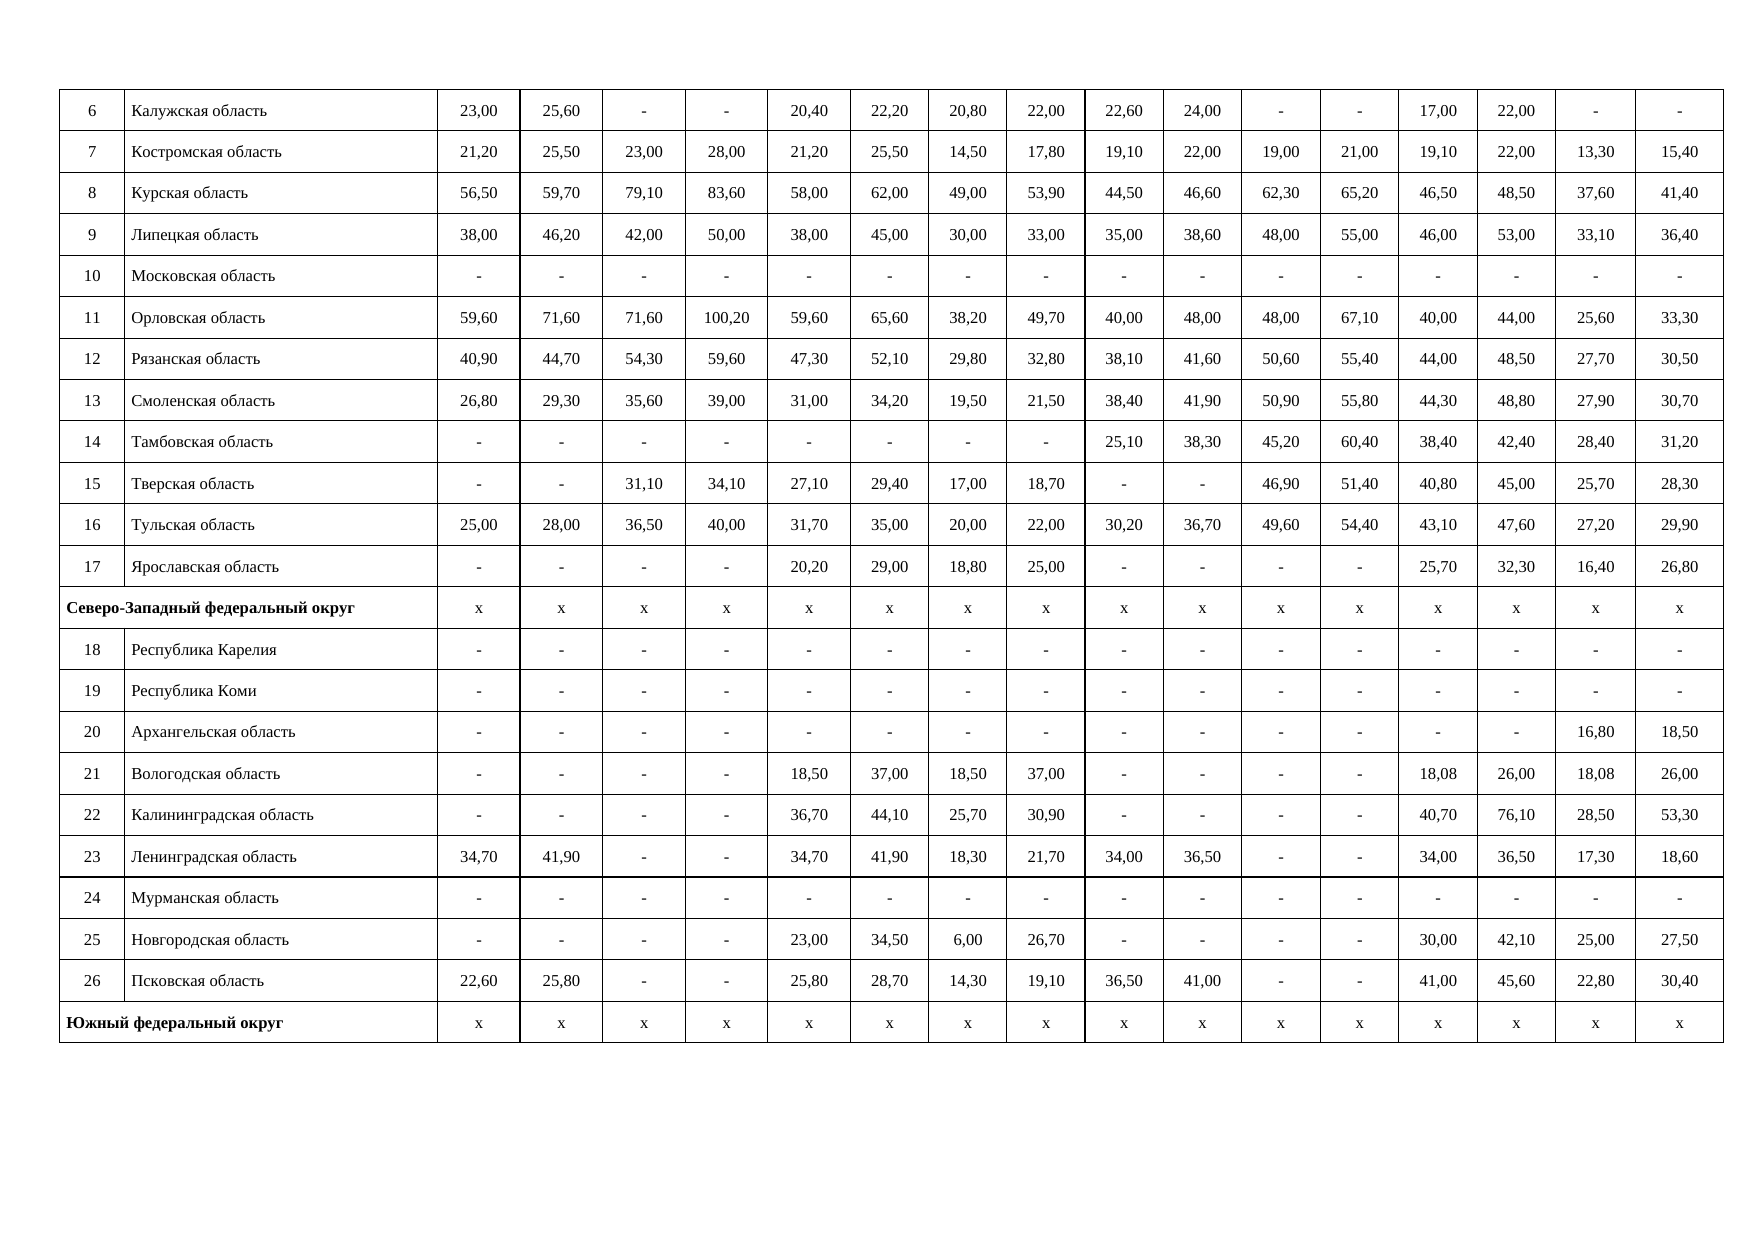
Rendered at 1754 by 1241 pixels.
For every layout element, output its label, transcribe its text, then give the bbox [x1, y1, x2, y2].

table_cell 18 [60, 629, 124, 669]
table_cell 28,40 [1556, 421, 1635, 462]
table_cell Орловская область [125, 297, 437, 337]
table_cell x [851, 587, 928, 628]
table_cell - [1321, 795, 1398, 835]
table_cell x [1556, 1002, 1635, 1042]
table_cell Курская область [125, 173, 437, 213]
table_cell - [1086, 546, 1163, 586]
table_cell 18,50 [768, 753, 850, 793]
table_cell 53,30 [1636, 795, 1723, 835]
table_cell - [1086, 670, 1163, 711]
table_cell 31,20 [1636, 421, 1723, 462]
table_cell - [438, 878, 519, 918]
table_cell Мурманская область [125, 878, 437, 918]
table_cell 25,50 [851, 131, 928, 172]
table_cell 7 [60, 131, 124, 172]
table_cell 26,80 [438, 380, 519, 420]
table_cell 48,50 [1478, 173, 1555, 213]
table_cell - [1556, 90, 1635, 130]
table_cell - [1086, 753, 1163, 793]
table_cell 24,00 [1164, 90, 1241, 130]
table_cell Смоленская область [125, 380, 437, 420]
table_cell 49,60 [1242, 504, 1320, 545]
table_cell Калужская область [125, 90, 437, 130]
table_cell 65,20 [1321, 173, 1398, 213]
table_cell - [521, 256, 602, 296]
table_cell - [1556, 878, 1635, 918]
table_cell - [603, 629, 685, 669]
table_cell - [686, 795, 767, 835]
table_cell - [603, 878, 685, 918]
table_cell 40,80 [1399, 463, 1477, 503]
table_cell 53,00 [1478, 214, 1555, 254]
table_cell 37,00 [1007, 753, 1084, 793]
table_cell - [1321, 629, 1398, 669]
table_cell - [603, 836, 685, 876]
table_cell 41,00 [1164, 960, 1241, 1001]
table_cell - [1399, 712, 1477, 752]
table_cell 30,00 [1399, 919, 1477, 959]
table_cell Липецкая область [125, 214, 437, 254]
table_cell x [1164, 1002, 1241, 1042]
table_cell - [1321, 960, 1398, 1001]
table_cell 22 [60, 795, 124, 835]
table_cell 36,70 [768, 795, 850, 835]
table_cell 35,00 [851, 504, 928, 545]
table_cell 45,00 [851, 214, 928, 254]
table_cell 47,30 [768, 339, 850, 379]
table_cell 34,00 [1086, 836, 1163, 876]
table_cell - [1556, 256, 1635, 296]
table_cell 23,00 [768, 919, 850, 959]
table_cell - [686, 256, 767, 296]
table_cell 40,00 [1399, 297, 1477, 337]
table_cell 25,60 [521, 90, 602, 130]
table_cell 34,10 [686, 463, 767, 503]
table_cell 30,50 [1636, 339, 1723, 379]
table_cell x [1636, 587, 1723, 628]
table_cell 38,00 [438, 214, 519, 254]
table_cell - [929, 670, 1006, 711]
table_cell 35,00 [1086, 214, 1163, 254]
table_cell - [521, 421, 602, 462]
table_cell 34,50 [851, 919, 928, 959]
table_cell 17,00 [1399, 90, 1477, 130]
table_cell - [1321, 546, 1398, 586]
table_cell 17,00 [929, 463, 1006, 503]
table_cell - [686, 836, 767, 876]
table_cell 48,00 [1242, 297, 1320, 337]
table_cell 26,70 [1007, 919, 1084, 959]
table_cell - [1007, 878, 1084, 918]
table_cell 16,80 [1556, 712, 1635, 752]
table_cell 40,70 [1399, 795, 1477, 835]
table_cell - [1478, 629, 1555, 669]
table_cell x [1086, 1002, 1163, 1042]
table_cell Ленинградская область [125, 836, 437, 876]
table_cell - [1086, 878, 1163, 918]
table_cell x [1007, 1002, 1084, 1042]
table_cell - [521, 712, 602, 752]
table_cell 25,70 [929, 795, 1006, 835]
table_cell 18,30 [929, 836, 1006, 876]
table_cell 18,80 [929, 546, 1006, 586]
table_cell 23,00 [603, 131, 685, 172]
table_cell 9 [60, 214, 124, 254]
table_cell 44,70 [521, 339, 602, 379]
table_cell 29,80 [929, 339, 1006, 379]
table_cell 42,40 [1478, 421, 1555, 462]
table_cell - [603, 546, 685, 586]
table_cell 32,30 [1478, 546, 1555, 586]
table_cell 25,10 [1086, 421, 1163, 462]
table_cell Северо-Западный федеральный округ [60, 587, 437, 628]
table_cell - [1007, 712, 1084, 752]
table_cell - [1399, 670, 1477, 711]
table_cell 38,30 [1164, 421, 1241, 462]
table_cell 71,60 [603, 297, 685, 337]
table_cell 22,00 [1478, 131, 1555, 172]
table_cell - [521, 753, 602, 793]
table_cell 20,00 [929, 504, 1006, 545]
table_cell - [1478, 670, 1555, 711]
table_cell x [1399, 587, 1477, 628]
table_cell - [438, 629, 519, 669]
table_cell 48,00 [1242, 214, 1320, 254]
table_cell 22,60 [438, 960, 519, 1001]
table_cell 29,00 [851, 546, 928, 586]
table_cell x [1242, 587, 1320, 628]
table_cell - [1007, 256, 1084, 296]
table_cell - [1242, 753, 1320, 793]
table_cell - [1164, 546, 1241, 586]
table_cell 14,50 [929, 131, 1006, 172]
table_cell 28,30 [1636, 463, 1723, 503]
table_cell - [1478, 712, 1555, 752]
table_cell 52,10 [851, 339, 928, 379]
table_cell 30,20 [1086, 504, 1163, 545]
table_cell 14,30 [929, 960, 1006, 1001]
table_cell - [1164, 463, 1241, 503]
table_cell 83,60 [686, 173, 767, 213]
table_cell 43,10 [1399, 504, 1477, 545]
table_cell 46,20 [521, 214, 602, 254]
table_cell - [1242, 878, 1320, 918]
table_cell x [929, 1002, 1006, 1042]
table_cell 29,40 [851, 463, 928, 503]
table_cell 30,70 [1636, 380, 1723, 420]
table_cell - [603, 712, 685, 752]
table_cell 8 [60, 173, 124, 213]
table_cell 17 [60, 546, 124, 586]
table_cell x [768, 1002, 850, 1042]
table_cell - [686, 712, 767, 752]
table_cell - [603, 90, 685, 130]
table_cell 44,00 [1478, 297, 1555, 337]
table_cell 51,40 [1321, 463, 1398, 503]
table_cell 31,10 [603, 463, 685, 503]
table_cell - [1636, 90, 1723, 130]
table_cell 25,70 [1399, 546, 1477, 586]
table_cell Республика Коми [125, 670, 437, 711]
table_cell 21,00 [1321, 131, 1398, 172]
table_cell - [1321, 836, 1398, 876]
table_cell 25,50 [521, 131, 602, 172]
table_cell 40,90 [438, 339, 519, 379]
table_cell 67,10 [1321, 297, 1398, 337]
table_cell 22,20 [851, 90, 928, 130]
table_cell x [521, 587, 602, 628]
table_cell - [438, 795, 519, 835]
table_cell 17,30 [1556, 836, 1635, 876]
table_cell - [1321, 670, 1398, 711]
table_cell x [1321, 587, 1398, 628]
table_cell 25,80 [521, 960, 602, 1001]
table_cell 12 [60, 339, 124, 379]
table_cell - [768, 712, 850, 752]
table_cell - [603, 753, 685, 793]
table_cell 16,40 [1556, 546, 1635, 586]
table_cell - [1164, 256, 1241, 296]
table_cell 6,00 [929, 919, 1006, 959]
table_cell 25,00 [438, 504, 519, 545]
table_cell 34,70 [768, 836, 850, 876]
table_cell 28,00 [686, 131, 767, 172]
table_cell 20,80 [929, 90, 1006, 130]
table_cell - [1242, 256, 1320, 296]
table_cell 59,60 [768, 297, 850, 337]
table_cell - [851, 670, 928, 711]
table_cell 39,00 [686, 380, 767, 420]
table_cell - [686, 878, 767, 918]
table_cell 49,70 [1007, 297, 1084, 337]
table_cell 44,30 [1399, 380, 1477, 420]
table_cell x [603, 1002, 685, 1042]
table_cell 79,10 [603, 173, 685, 213]
table_cell 15,40 [1636, 131, 1723, 172]
table_cell - [603, 795, 685, 835]
table_cell 36,50 [603, 504, 685, 545]
table_cell - [521, 878, 602, 918]
table_cell x [686, 1002, 767, 1042]
table_cell - [1321, 753, 1398, 793]
table_cell - [521, 795, 602, 835]
table_cell - [438, 421, 519, 462]
table_cell 41,00 [1399, 960, 1477, 1001]
table_cell - [929, 878, 1006, 918]
table_cell - [686, 960, 767, 1001]
table_cell Республика Карелия [125, 629, 437, 669]
table_cell - [1321, 256, 1398, 296]
table_cell 19,10 [1399, 131, 1477, 172]
table_cell - [1164, 795, 1241, 835]
table_cell - [1636, 256, 1723, 296]
table_cell x [1321, 1002, 1398, 1042]
table_cell - [1164, 753, 1241, 793]
table_cell - [686, 90, 767, 130]
table_cell - [851, 712, 928, 752]
table_cell 44,00 [1399, 339, 1477, 379]
table_cell 6 [60, 90, 124, 130]
table_cell 53,90 [1007, 173, 1084, 213]
table_cell 19,50 [929, 380, 1006, 420]
table_cell Псковская область [125, 960, 437, 1001]
table_cell Южный федеральный округ [60, 1002, 437, 1042]
table_cell x [1086, 587, 1163, 628]
table_cell 33,00 [1007, 214, 1084, 254]
table_cell 20 [60, 712, 124, 752]
table_cell - [1164, 712, 1241, 752]
table_cell x [768, 587, 850, 628]
table_cell 33,10 [1556, 214, 1635, 254]
table_cell x [603, 587, 685, 628]
table_cell 34,20 [851, 380, 928, 420]
table_cell - [438, 463, 519, 503]
table_cell 59,70 [521, 173, 602, 213]
table_cell 22,60 [1086, 90, 1163, 130]
table_cell Московская область [125, 256, 437, 296]
table_cell 31,70 [768, 504, 850, 545]
table_cell - [521, 670, 602, 711]
table_cell - [1086, 712, 1163, 752]
table_cell - [521, 629, 602, 669]
table_cell - [686, 629, 767, 669]
table_cell 36,70 [1164, 504, 1241, 545]
table_cell 20,20 [768, 546, 850, 586]
table_cell 46,00 [1399, 214, 1477, 254]
table_cell 21 [60, 753, 124, 793]
table_cell 41,60 [1164, 339, 1241, 379]
table_cell 62,30 [1242, 173, 1320, 213]
table_cell 16 [60, 504, 124, 545]
table_cell x [686, 587, 767, 628]
table_cell 76,10 [1478, 795, 1555, 835]
table_cell - [1086, 629, 1163, 669]
table_cell 54,40 [1321, 504, 1398, 545]
table_cell Костромская область [125, 131, 437, 172]
table_cell 44,10 [851, 795, 928, 835]
table_cell - [1007, 629, 1084, 669]
table_cell - [1242, 836, 1320, 876]
table_cell 59,60 [438, 297, 519, 337]
table_cell x [929, 587, 1006, 628]
table_cell Калининградская область [125, 795, 437, 835]
table_cell 27,10 [768, 463, 850, 503]
table_cell x [1164, 587, 1241, 628]
table_cell 46,90 [1242, 463, 1320, 503]
table_cell 46,60 [1164, 173, 1241, 213]
table_cell 25,00 [1556, 919, 1635, 959]
table_cell - [438, 919, 519, 959]
table_cell - [768, 629, 850, 669]
table_cell - [603, 670, 685, 711]
table_cell 100,20 [686, 297, 767, 337]
table_cell Архангельская область [125, 712, 437, 752]
table_cell x [521, 1002, 602, 1042]
table_cell 18,70 [1007, 463, 1084, 503]
table_cell Вологодская область [125, 753, 437, 793]
table_cell 31,00 [768, 380, 850, 420]
table_cell - [851, 256, 928, 296]
table_cell - [438, 753, 519, 793]
table_cell - [1242, 919, 1320, 959]
table_cell - [929, 421, 1006, 462]
table_cell 40,00 [686, 504, 767, 545]
table_cell - [521, 546, 602, 586]
table_cell - [1007, 421, 1084, 462]
table_cell - [1164, 919, 1241, 959]
table_cell - [768, 878, 850, 918]
table_cell - [1636, 670, 1723, 711]
table_cell 21,20 [438, 131, 519, 172]
table_cell 18,08 [1399, 753, 1477, 793]
table_cell 27,90 [1556, 380, 1635, 420]
table_cell 49,00 [929, 173, 1006, 213]
table_cell - [603, 256, 685, 296]
table_cell - [1556, 670, 1635, 711]
table_cell - [1242, 795, 1320, 835]
table_cell 21,70 [1007, 836, 1084, 876]
table_cell 22,00 [1478, 90, 1555, 130]
table_cell - [1164, 629, 1241, 669]
table_cell 60,40 [1321, 421, 1398, 462]
table_cell 26,80 [1636, 546, 1723, 586]
table_cell 13,30 [1556, 131, 1635, 172]
table_cell - [768, 421, 850, 462]
table_cell - [603, 919, 685, 959]
table_cell 44,50 [1086, 173, 1163, 213]
table_cell 32,80 [1007, 339, 1084, 379]
table_cell - [603, 960, 685, 1001]
table_cell - [438, 712, 519, 752]
table_cell Рязанская область [125, 339, 437, 379]
table_cell 26 [60, 960, 124, 1001]
table_cell - [521, 919, 602, 959]
table_cell - [1636, 878, 1723, 918]
table_cell 34,00 [1399, 836, 1477, 876]
table_cell 50,90 [1242, 380, 1320, 420]
table_cell 59,60 [686, 339, 767, 379]
table_cell 19,10 [1007, 960, 1084, 1001]
table_cell 13 [60, 380, 124, 420]
table_cell 62,00 [851, 173, 928, 213]
table_cell 25 [60, 919, 124, 959]
table_cell 15 [60, 463, 124, 503]
table_cell 48,80 [1478, 380, 1555, 420]
table_cell - [438, 256, 519, 296]
table_cell 22,80 [1556, 960, 1635, 1001]
table_cell - [686, 670, 767, 711]
table_cell 21,20 [768, 131, 850, 172]
table_cell 25,60 [1556, 297, 1635, 337]
table_cell - [1321, 90, 1398, 130]
table_cell - [1321, 712, 1398, 752]
table_cell 25,00 [1007, 546, 1084, 586]
table_cell 48,00 [1164, 297, 1241, 337]
table_cell 35,60 [603, 380, 685, 420]
table_cell 29,90 [1636, 504, 1723, 545]
table_cell x [438, 1002, 519, 1042]
table_cell - [1164, 670, 1241, 711]
table_cell - [1007, 670, 1084, 711]
table_cell - [1086, 919, 1163, 959]
table_cell 23,00 [438, 90, 519, 130]
table_cell - [1242, 712, 1320, 752]
table_cell 58,00 [768, 173, 850, 213]
table_cell 30,00 [929, 214, 1006, 254]
table_cell 25,70 [1556, 463, 1635, 503]
table_cell 18,08 [1556, 753, 1635, 793]
table_cell - [438, 670, 519, 711]
table_cell 14 [60, 421, 124, 462]
table_cell 40,00 [1086, 297, 1163, 337]
table_cell - [929, 256, 1006, 296]
table_cell 22,00 [1007, 504, 1084, 545]
table_cell - [686, 421, 767, 462]
table_cell - [686, 753, 767, 793]
table_cell - [1242, 546, 1320, 586]
table_cell x [438, 587, 519, 628]
table_cell - [438, 546, 519, 586]
table_cell - [1321, 878, 1398, 918]
table_cell 11 [60, 297, 124, 337]
table_cell Тверская область [125, 463, 437, 503]
table_cell 36,50 [1478, 836, 1555, 876]
table_cell 41,40 [1636, 173, 1723, 213]
table_cell x [851, 1002, 928, 1042]
table_cell 38,10 [1086, 339, 1163, 379]
table_cell - [851, 629, 928, 669]
table_cell 36,40 [1636, 214, 1723, 254]
table_cell 19,00 [1242, 131, 1320, 172]
table_cell - [1478, 256, 1555, 296]
table_cell Ярославская область [125, 546, 437, 586]
table_cell 36,50 [1164, 836, 1241, 876]
table_cell 38,20 [929, 297, 1006, 337]
table_cell 48,50 [1478, 339, 1555, 379]
table_cell 19 [60, 670, 124, 711]
table_cell 45,20 [1242, 421, 1320, 462]
table_cell 42,10 [1478, 919, 1555, 959]
table_cell 30,90 [1007, 795, 1084, 835]
table_cell 19,10 [1086, 131, 1163, 172]
table_cell - [1242, 629, 1320, 669]
table_cell x [1478, 587, 1555, 628]
table_cell 50,60 [1242, 339, 1320, 379]
table_cell 71,60 [521, 297, 602, 337]
table_cell 46,50 [1399, 173, 1477, 213]
table_cell 36,50 [1086, 960, 1163, 1001]
table_cell 28,00 [521, 504, 602, 545]
table_cell - [1321, 919, 1398, 959]
table_cell 18,50 [929, 753, 1006, 793]
table_cell - [1399, 256, 1477, 296]
table_cell x [1556, 587, 1635, 628]
table_cell 37,00 [851, 753, 928, 793]
table_cell 38,00 [768, 214, 850, 254]
table_cell x [1007, 587, 1084, 628]
table_cell 26,00 [1636, 753, 1723, 793]
table_cell 38,60 [1164, 214, 1241, 254]
table_cell - [1636, 629, 1723, 669]
table_cell - [686, 919, 767, 959]
table_cell Тульская область [125, 504, 437, 545]
table_cell - [1242, 90, 1320, 130]
table_cell - [1556, 629, 1635, 669]
table_cell x [1399, 1002, 1477, 1042]
table_cell 30,40 [1636, 960, 1723, 1001]
table_cell x [1636, 1002, 1723, 1042]
table_cell 55,00 [1321, 214, 1398, 254]
table_cell 29,30 [521, 380, 602, 420]
table_cell 65,60 [851, 297, 928, 337]
table_cell 47,60 [1478, 504, 1555, 545]
table_cell 24 [60, 878, 124, 918]
table_cell 27,70 [1556, 339, 1635, 379]
table_cell 28,50 [1556, 795, 1635, 835]
table_cell 22,00 [1007, 90, 1084, 130]
table_cell 41,90 [1164, 380, 1241, 420]
table_cell 55,80 [1321, 380, 1398, 420]
table_cell 54,30 [603, 339, 685, 379]
table_cell 42,00 [603, 214, 685, 254]
table_cell 26,00 [1478, 753, 1555, 793]
table_cell 41,90 [521, 836, 602, 876]
table_cell 55,40 [1321, 339, 1398, 379]
table_cell 56,50 [438, 173, 519, 213]
table_cell - [1242, 670, 1320, 711]
table_cell 38,40 [1399, 421, 1477, 462]
table_cell - [768, 670, 850, 711]
table_cell 38,40 [1086, 380, 1163, 420]
table_cell - [1399, 629, 1477, 669]
table_cell - [521, 463, 602, 503]
table_cell - [1399, 878, 1477, 918]
table_cell 37,60 [1556, 173, 1635, 213]
table_cell 27,50 [1636, 919, 1723, 959]
table_cell x [1242, 1002, 1320, 1042]
table_cell 45,60 [1478, 960, 1555, 1001]
table_cell - [1086, 795, 1163, 835]
table_cell - [851, 878, 928, 918]
table_cell - [1478, 878, 1555, 918]
table_cell 50,00 [686, 214, 767, 254]
table_cell Новгородская область [125, 919, 437, 959]
table_cell - [1164, 878, 1241, 918]
table_cell - [929, 629, 1006, 669]
table_cell 28,70 [851, 960, 928, 1001]
table_cell 21,50 [1007, 380, 1084, 420]
table_cell - [603, 421, 685, 462]
table_cell - [929, 712, 1006, 752]
table_cell 22,00 [1164, 131, 1241, 172]
table_cell 41,90 [851, 836, 928, 876]
table_cell 45,00 [1478, 463, 1555, 503]
table_cell 18,60 [1636, 836, 1723, 876]
table_cell 23 [60, 836, 124, 876]
table_cell 17,80 [1007, 131, 1084, 172]
table_cell Тамбовская область [125, 421, 437, 462]
table_cell 18,50 [1636, 712, 1723, 752]
table_cell - [851, 421, 928, 462]
table_cell - [1086, 463, 1163, 503]
table_cell 27,20 [1556, 504, 1635, 545]
table_cell 20,40 [768, 90, 850, 130]
table_cell 34,70 [438, 836, 519, 876]
table_cell - [1242, 960, 1320, 1001]
table_cell 25,80 [768, 960, 850, 1001]
table_cell - [768, 256, 850, 296]
table_cell - [686, 546, 767, 586]
table_cell x [1478, 1002, 1555, 1042]
table_cell 33,30 [1636, 297, 1723, 337]
table_cell - [1086, 256, 1163, 296]
table_cell 10 [60, 256, 124, 296]
